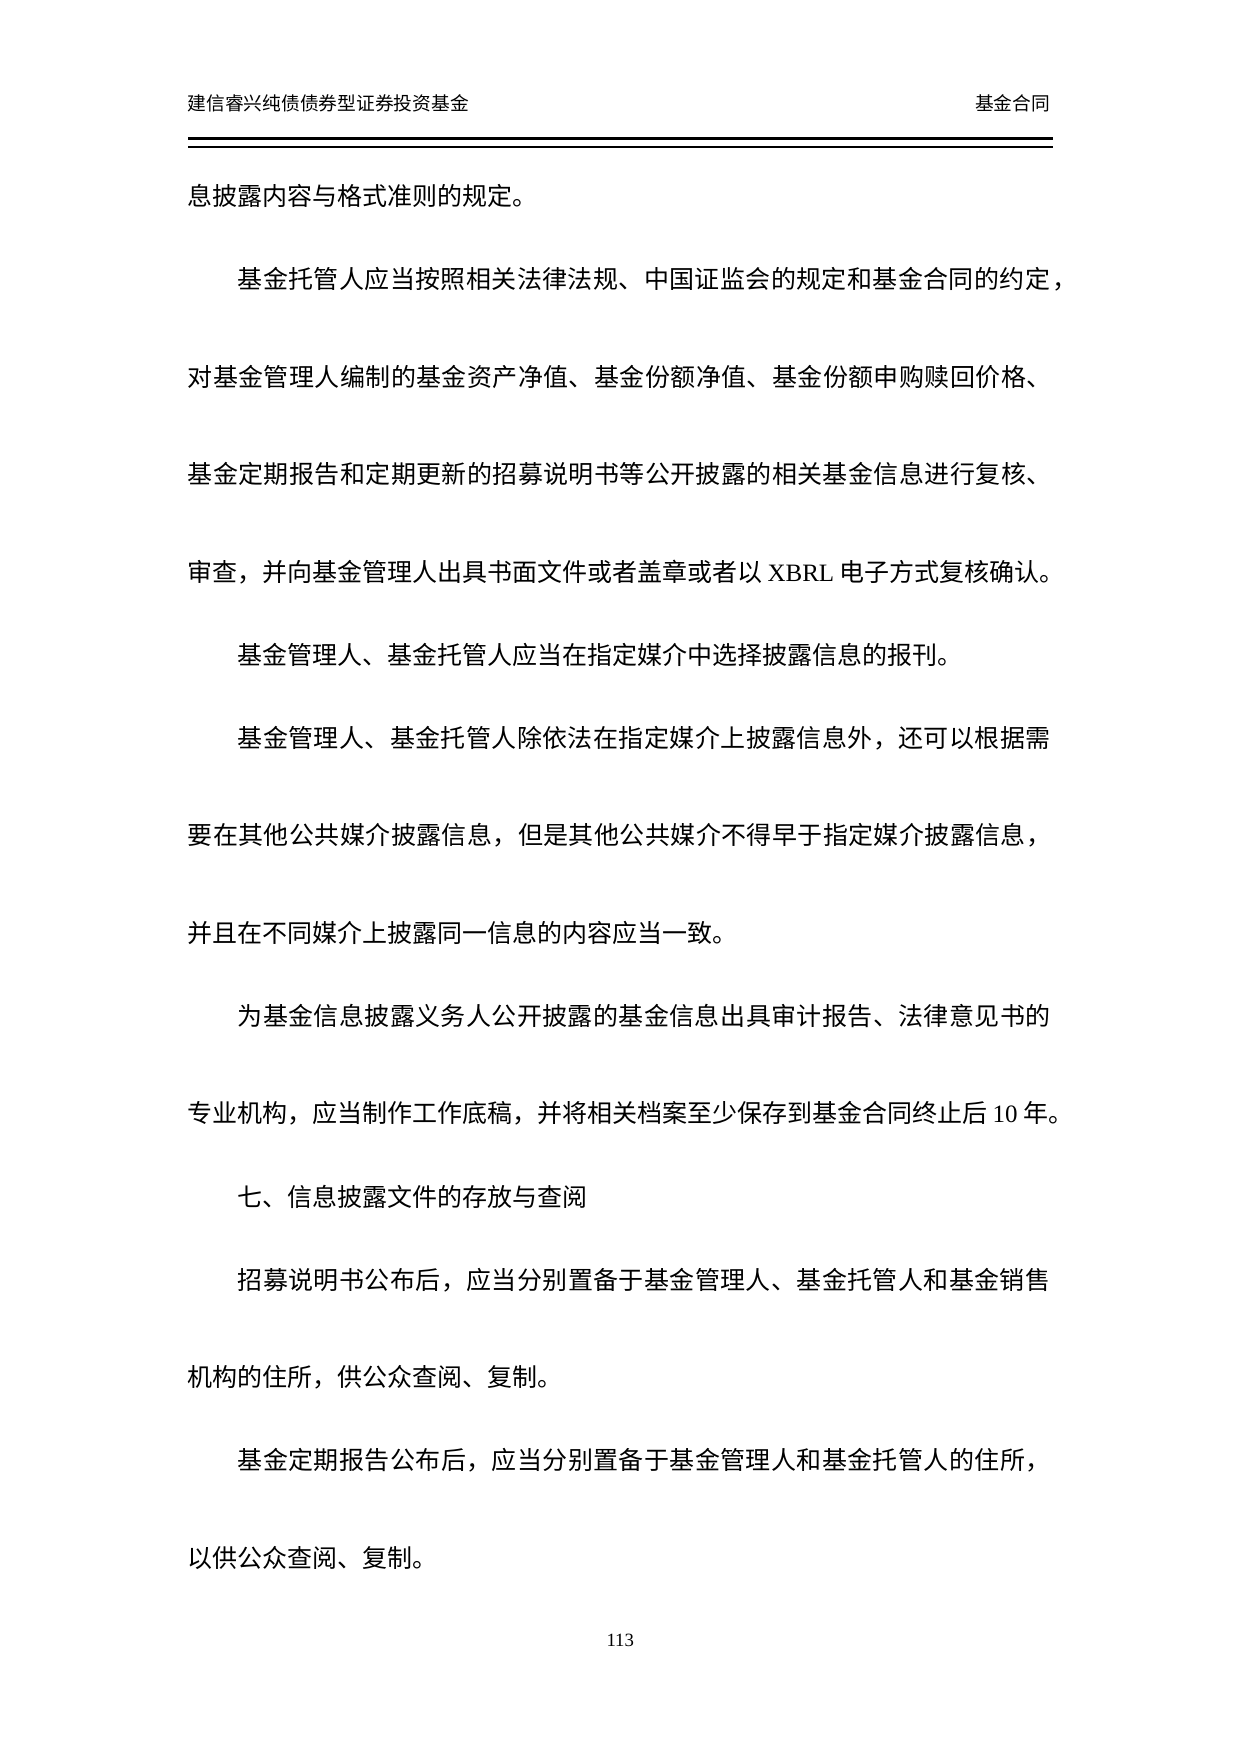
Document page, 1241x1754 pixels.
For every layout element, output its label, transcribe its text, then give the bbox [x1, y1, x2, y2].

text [187, 162, 1053, 227]
text 招募说明书公布后，应当分别置备于基金管理人、基金托管人和基金销售机构的住所，供公众查阅、复制。 [187, 1246, 1053, 1408]
text 基金管理人、基金托管人应当在指定媒介中选择披露信息的报刊。 [187, 621, 1053, 686]
text 七、信息披露文件的存放与查阅 [187, 1163, 1053, 1228]
text 为基金信息披露义务人公开披露的基金信息出具审计报告、法律意见书的专业机构，应当制作工作底稿，并将相关档案至少保存到基金合同终止后10 年。 [187, 982, 1053, 1144]
text 基金管理人、基金托管人除依法在指定媒介上披露信息外，还可以根据需要在其他公共媒介披露信息，但是其他公共媒介不得早于指定媒介披露信息，并且在不同媒介上披露同一信息的内容应当一致。 [187, 704, 1053, 964]
text 基金托管人应当按照相关法律法规、中国证监会的规定和基金合同的约定，对基金管理人编制的基金资产净值、基金份额净值、基金份额申购赎回价格、基金定期报告和定期更新的招募说明书等公开披露的相关基金信息进行复核、审查，并向基金管理人出具书面文件或者盖章或者以XBRL电子方式复核确认。 [187, 245, 1053, 603]
text 基金定期报告公布后，应当分别置备于基金管理人和基金托管人的住所，以供公众查阅、复制。 [187, 1426, 1053, 1589]
